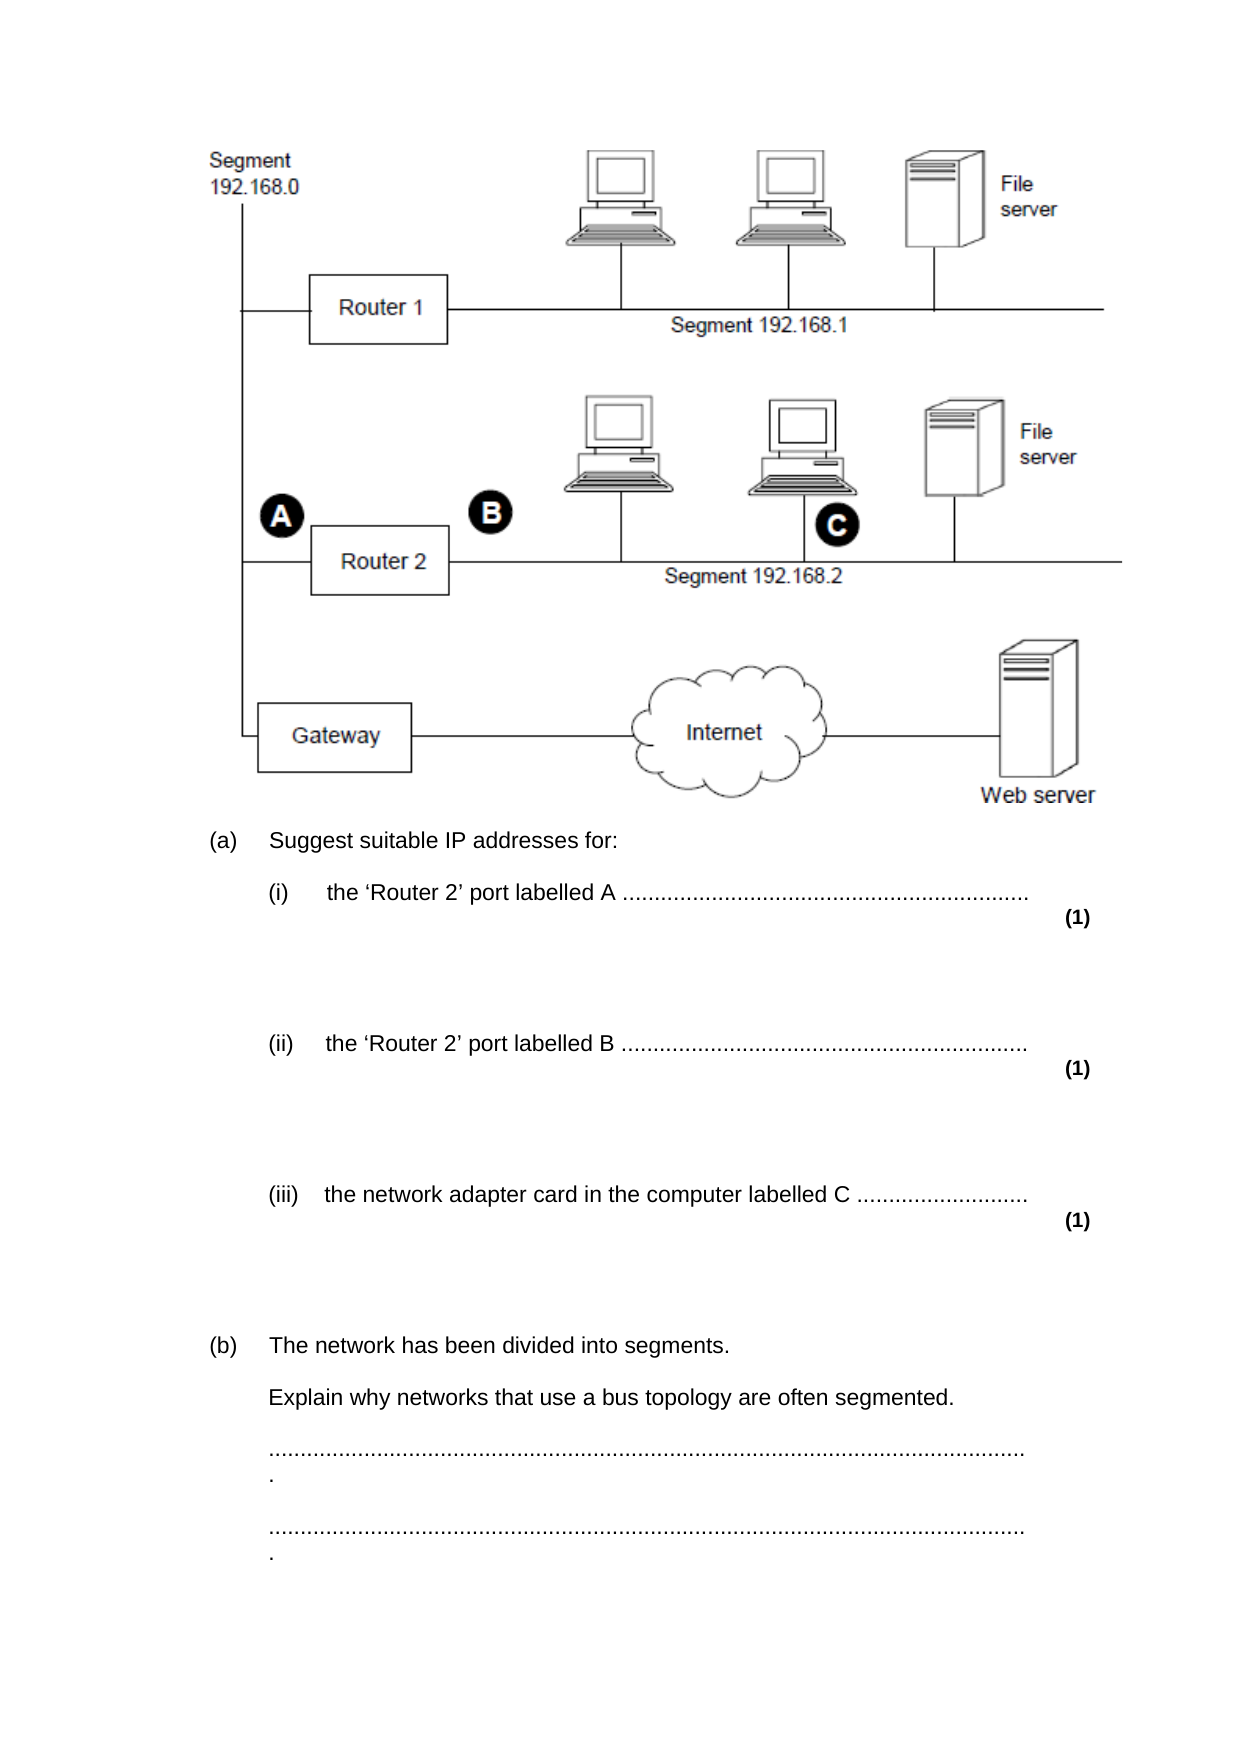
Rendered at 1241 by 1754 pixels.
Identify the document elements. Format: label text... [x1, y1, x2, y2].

text (1) [150, 1207, 1090, 1231]
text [268, 1513, 1031, 1565]
text (iii) the network adapter card in the computer labelled C ........................... [268, 1181, 1031, 1207]
text (b) The network has been divided into segments. [209, 1332, 1031, 1359]
text (1) [150, 1056, 1090, 1080]
text (ii) the ‘Router 2’ port labelled B ................................................................ [268, 1030, 1031, 1056]
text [268, 1435, 1031, 1488]
text (a) Suggest suitable IP addresses for: [209, 827, 1031, 853]
text (1) [150, 905, 1090, 929]
picture [209, 150, 1123, 803]
text (i) the ‘Router 2’ port labelled A ................................................................ [268, 878, 1031, 905]
text Explain why networks that use a bus topology are often segmented. [268, 1384, 1031, 1410]
